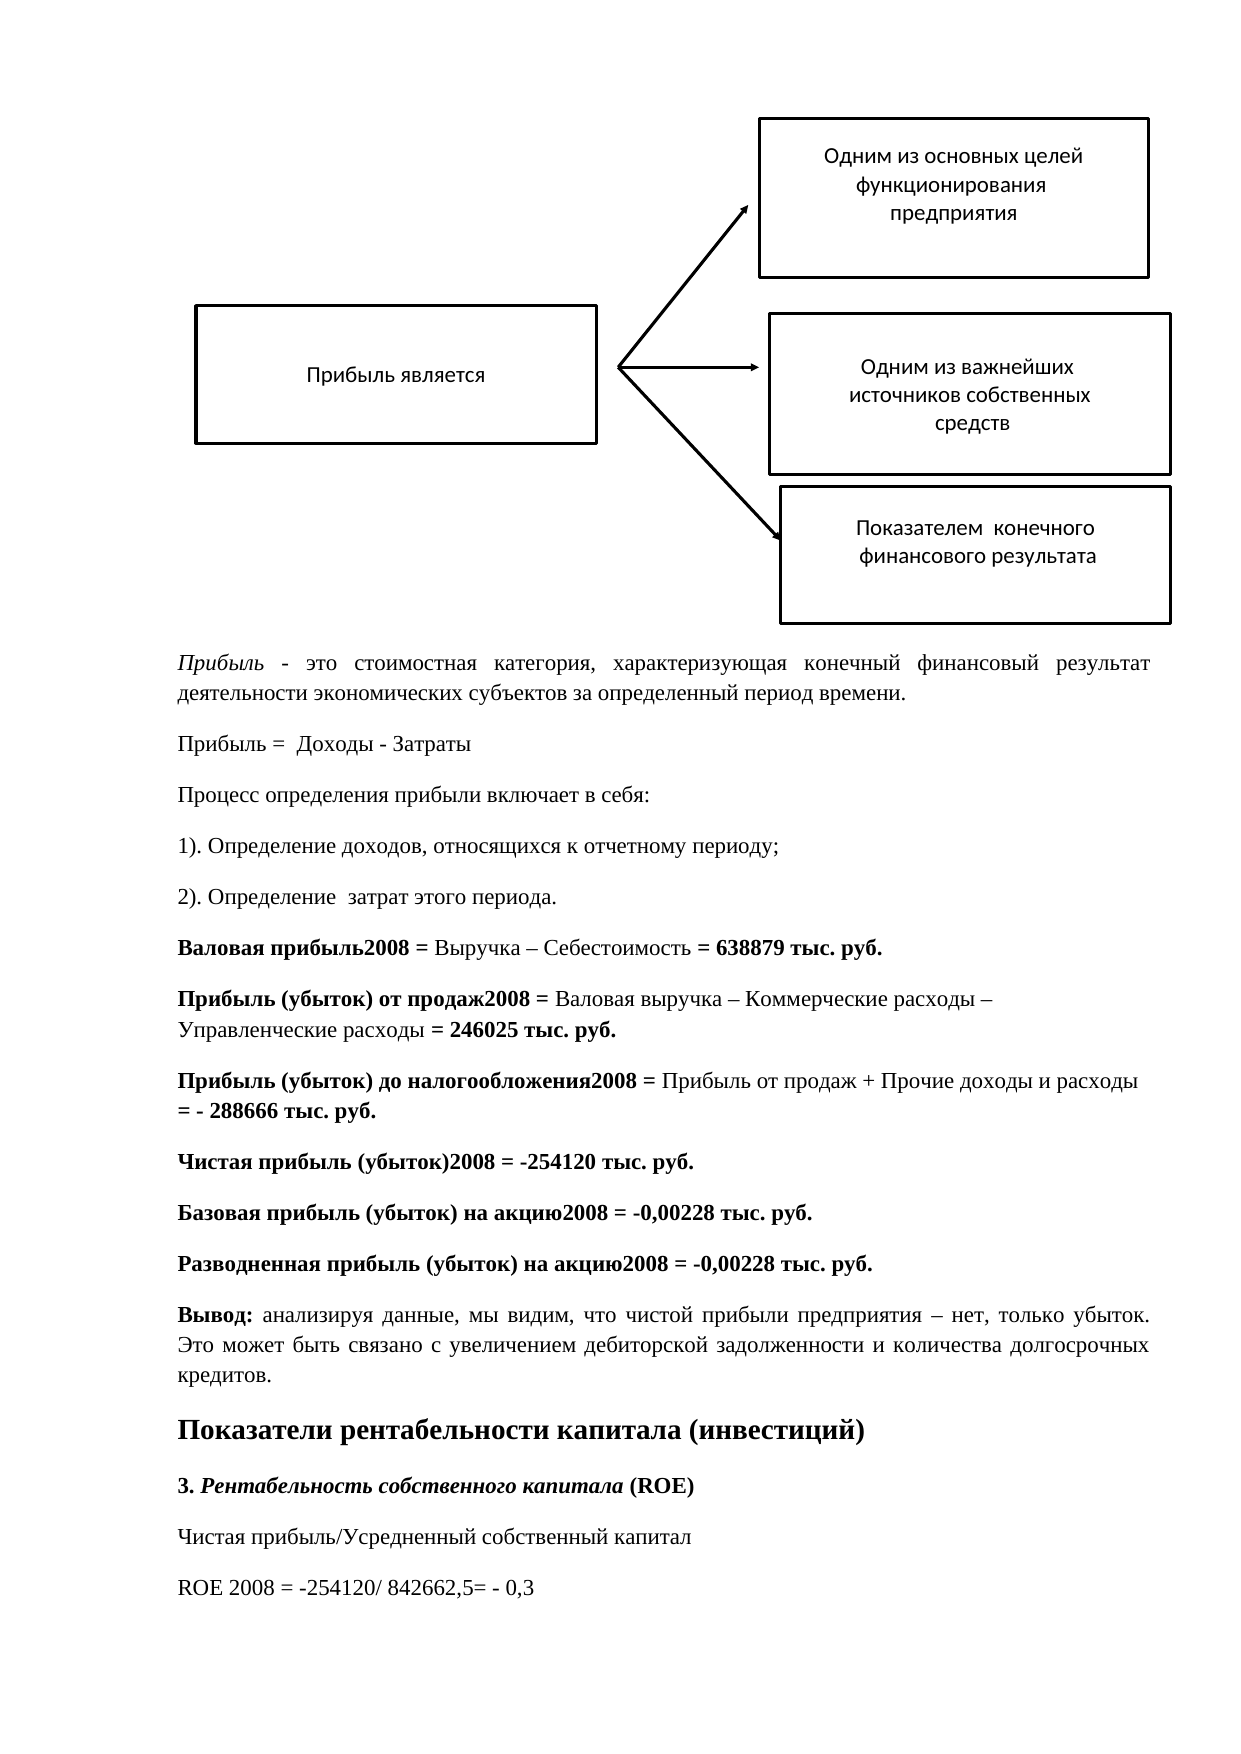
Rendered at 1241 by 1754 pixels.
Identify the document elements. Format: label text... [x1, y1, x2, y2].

text Базовая прибыль (убыток) на акцию2008 = -0,00228 тыс. руб. [177, 1199, 1152, 1225]
text Прибыль (убыток) от продаж2008 = Валовая выручка – Коммерческие расходы – Управленческие расходы = 246025 тыс. руб. [177, 985, 1152, 1042]
text ROE 2008 = -254120/ 842662,5= - 0,3 [177, 1574, 1152, 1600]
text Показатели рентабельности капитала (инвестиций) [177, 1412, 1152, 1446]
text Прибыль = Доходы - Затраты [177, 730, 1152, 757]
text Процесс определения прибыли включает в себя: [177, 781, 1152, 808]
text 2). Определение затрат этого периода. [177, 883, 1152, 910]
text Чистая прибыль (убыток)2008 = -254120 тыс. руб. [177, 1148, 1152, 1174]
text Чистая прибыль/Усредненный собственный капитал [177, 1523, 1152, 1549]
text Прибыль (убыток) до налогообложения2008 = Прибыль от продаж + Прочие доходы и расходы = - 288666 тыс. руб. [177, 1067, 1152, 1123]
text Вывод: анализируя данные, мы видим, что чистой прибыли предприятия – нет, только убыток. Это может быть связано с увеличением дебиторской задолженности и количества долгосрочных кредитов. [177, 1301, 1152, 1388]
text Разводненная прибыль (убыток) на акцию2008 = -0,00228 тыс. руб. [177, 1250, 1152, 1276]
text Прибыль - это стоимостная категория, характеризующая конечный финансовый результат деятельности экономических субъектов за определенный период времени. [177, 649, 1152, 706]
text 3. Рентабельность собственного капитала (ROE) [177, 1472, 1152, 1498]
text 1). Определение доходов, относящихся к отчетному периоду; [177, 832, 1152, 859]
text Валовая прибыль2008 = Выручка – Себестоимость = 638879 тыс. руб. [177, 934, 1152, 961]
